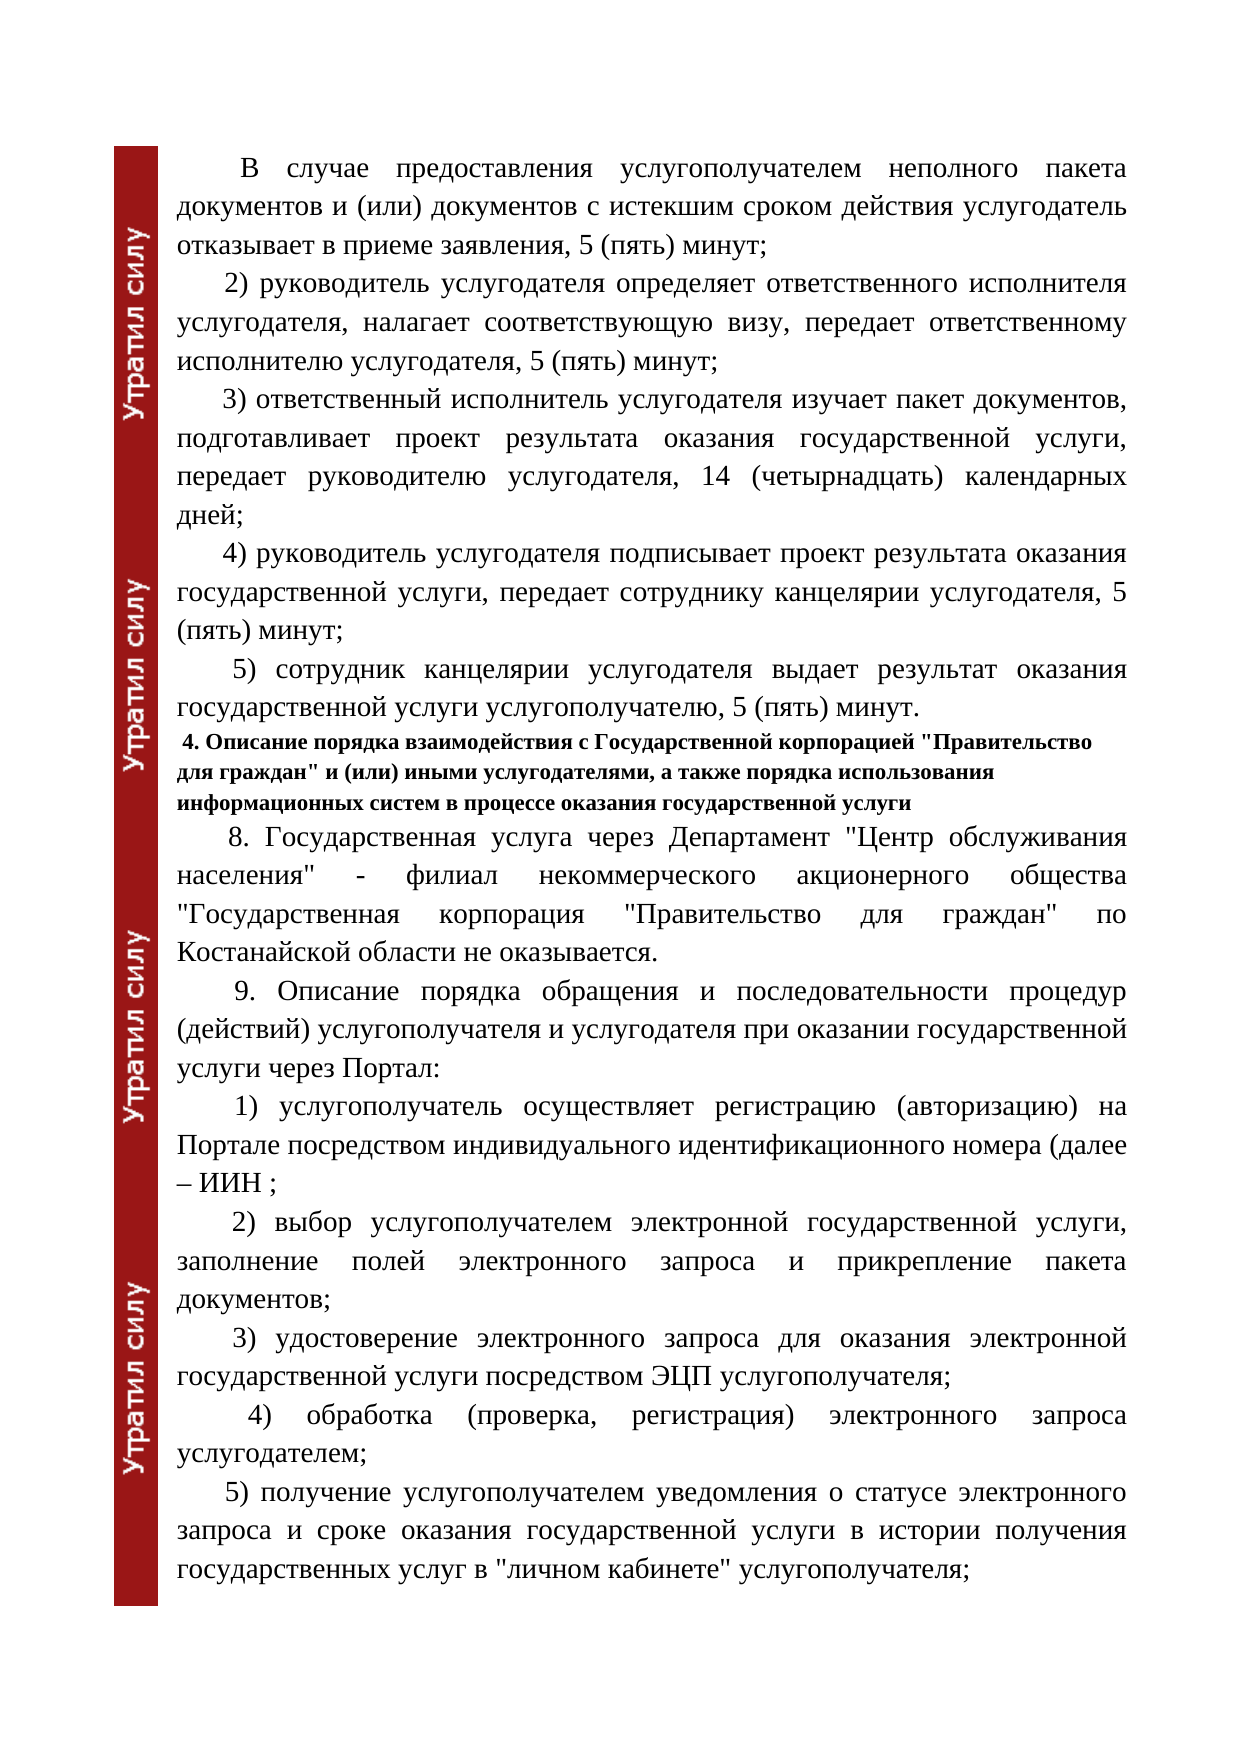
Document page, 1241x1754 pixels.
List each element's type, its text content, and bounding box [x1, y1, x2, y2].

picture [114, 815, 158, 819]
picture [114, 1469, 158, 1474]
text 3) ответственный исполнитель услугодателя изучает пакет документов, подготавливает проект результата оказания государственной услуги, передает руководителю услугодателя, 14 (четырнадцать) календарных дней; [112, 381, 1128, 530]
picture [114, 646, 158, 651]
text 2) руководитель услугодателя определяет ответственного исполнителя услугодателя, налагает соответствующую визу, передает ответственному исполнителю услугодателя, 5 (пять) минут; [112, 266, 1128, 376]
picture [114, 1392, 158, 1397]
text 3) удостоверение электронного запроса для оказания электронной государственной услуги посредством ЭЦП услугополучателя; [112, 1320, 1128, 1392]
picture [114, 723, 158, 728]
picture [114, 530, 158, 535]
text 4. Описание порядка взаимодействия с Государственной корпорацией "Правительство для граждан" и (или) иными услугодателями, а также порядка использования информационных систем в процессе оказания государственной услуги [112, 728, 1128, 815]
text 5) получение услугополучателем уведомления о статусе электронного запроса и сроке оказания государственной услуги в истории получения государственных услуг в "личном кабинете" услугополучателя; [112, 1474, 1128, 1584]
picture [114, 1584, 158, 1606]
picture [114, 261, 158, 266]
picture [114, 968, 158, 973]
picture [114, 1199, 158, 1204]
text 1) услугополучатель осуществляет регистрацию (авторизацию) на Портале посредством индивидуального идентификационного номера (далее – ИИН ; [112, 1088, 1128, 1199]
text 8. Государственная услуга через Департамент "Центр обслуживания населения" - филиал некоммерческого акционерного общества "Государственная корпорация "Правительство для граждан" по Костанайской области не оказывается. [112, 819, 1128, 968]
text 5) сотрудник канцелярии услугодателя выдает результат оказания государственной услуги услугополучателю, 5 (пять) минут. [112, 651, 1128, 723]
picture [114, 1083, 158, 1088]
picture [114, 146, 158, 150]
text 4) обработка (проверка, регистрация) электронного запроса услугодателем; [112, 1397, 1128, 1469]
text 4) руководитель услугодателя подписывает проект результата оказания государственной услуги, передает сотруднику канцелярии услугодателя, 5 (пять) минут; [112, 535, 1128, 646]
text 9. Описание порядка обращения и последовательности процедур (действий) услугополучателя и услугодателя при оказании государственной услуги через Портал: [112, 973, 1128, 1083]
picture [114, 376, 158, 381]
picture [114, 1315, 158, 1320]
text 2) выбор услугополучателем электронной государственной услуги, заполнение полей электронного запроса и прикрепление пакета документов; [112, 1204, 1128, 1315]
text В случае предоставления услугополучателем неполного пакета документов и (или) документов с истекшим сроком действия услугодатель отказывает в приеме заявления, 5 (пять) минут; [112, 150, 1128, 261]
